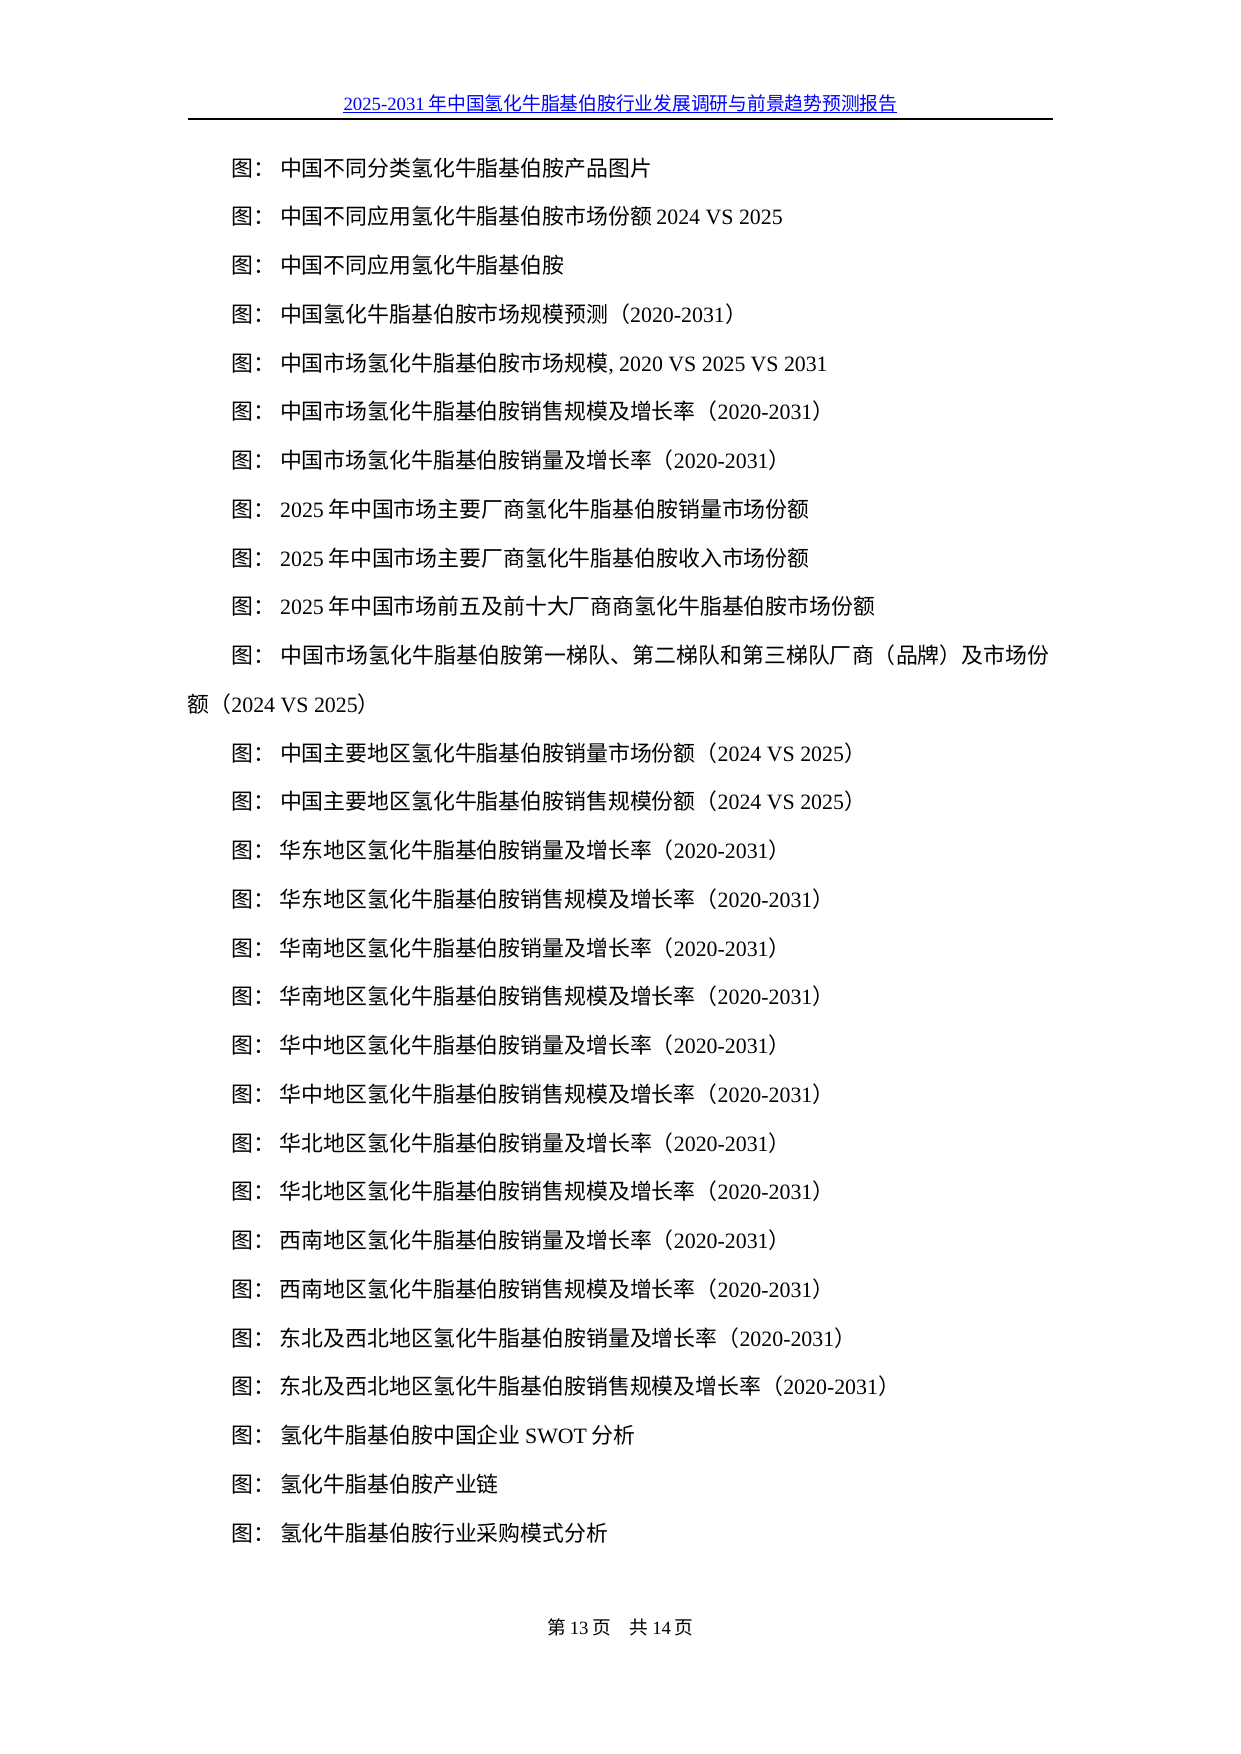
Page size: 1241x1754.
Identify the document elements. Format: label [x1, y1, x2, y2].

text [187, 150, 1053, 1548]
